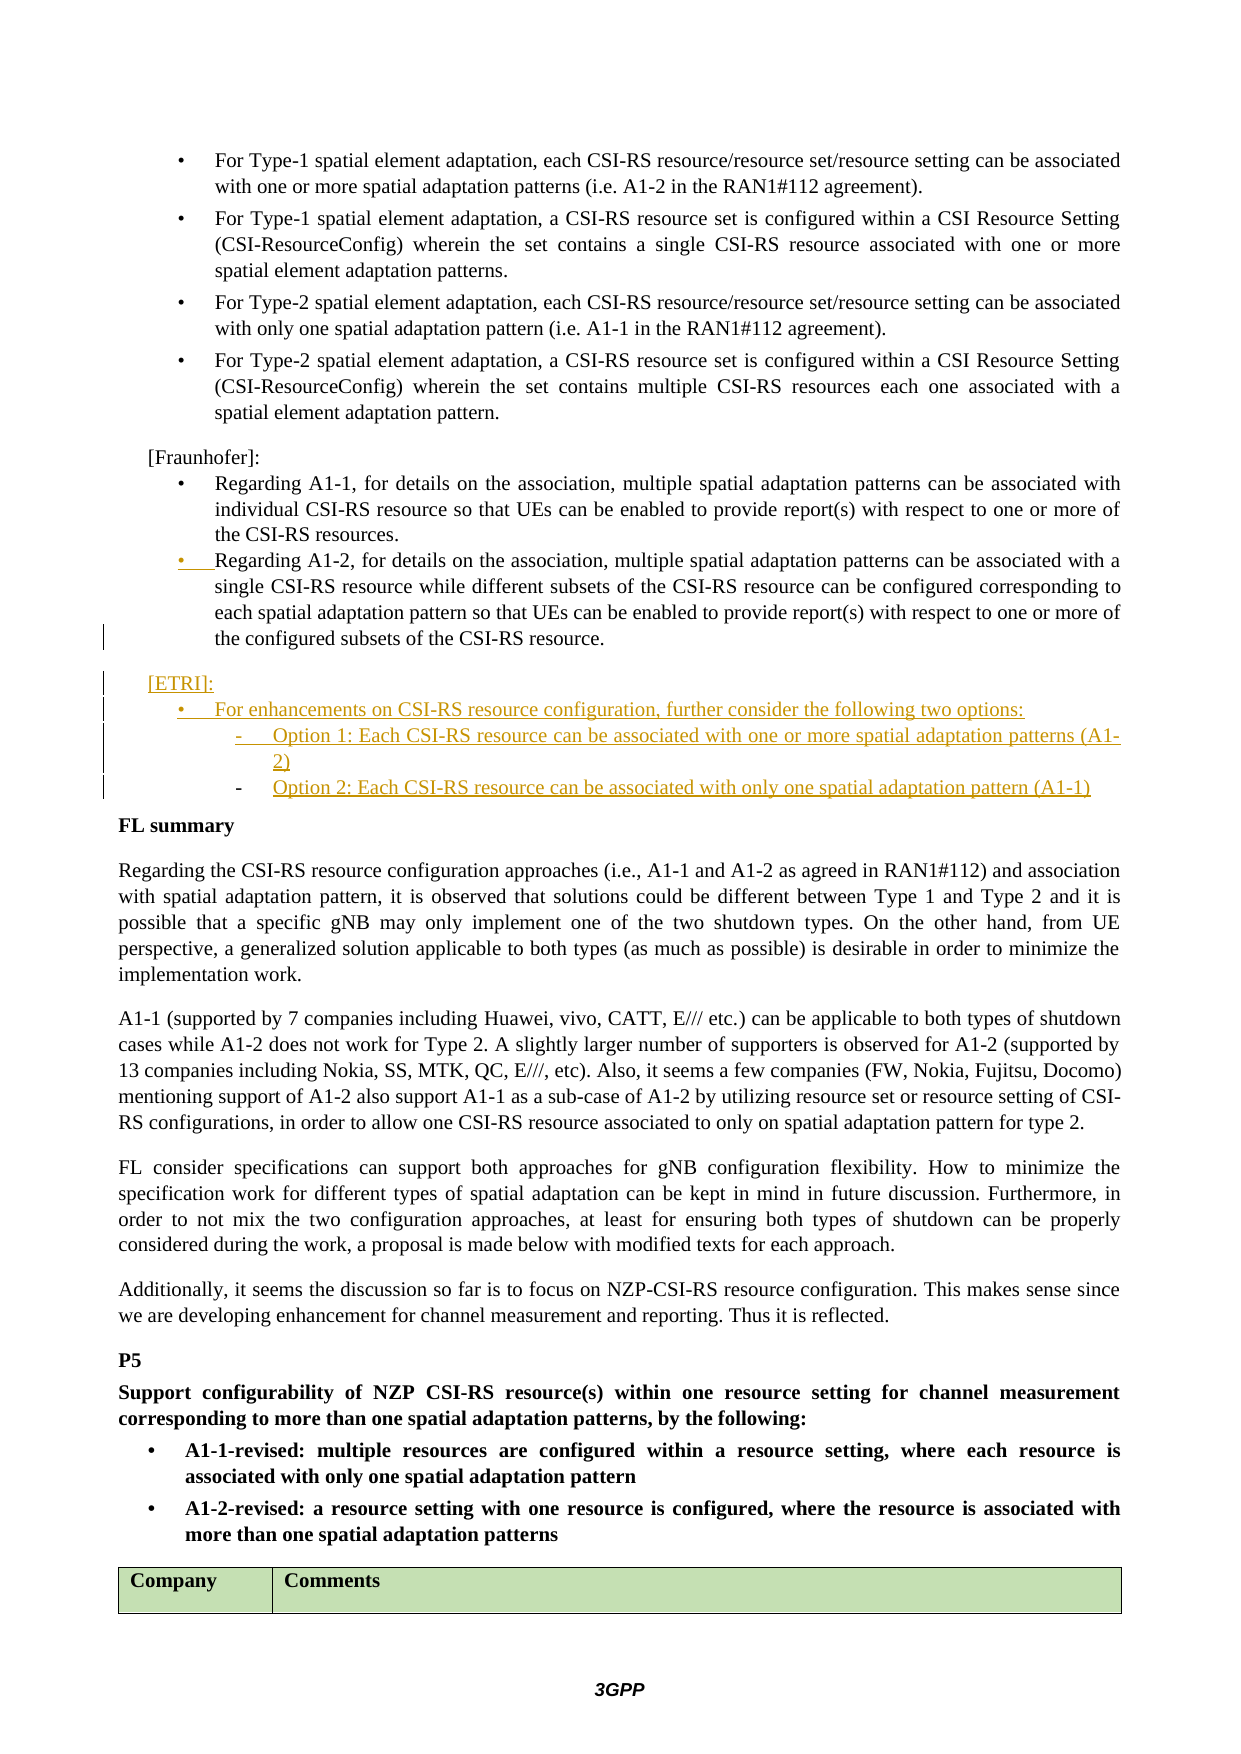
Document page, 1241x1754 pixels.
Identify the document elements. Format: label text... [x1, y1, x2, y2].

text Regarding the CSI-RS resource configuration approaches (i.e., A1-1 and A1-2 as agreed in RAN1#112) and association with spatial adaptation pattern, it is observed that solutions could be different between Type 1 and Type 2 and it is possible that a specific gNB may only implement one of the two shutdown types. On the other hand, from UE perspective, a generalized solution applicable to both types (as much as possible) is desirable in order to minimize the implementation work. [118, 858, 1122, 986]
list A1-2-revised: a resource setting with one resource is configured, where the resource is associated with more than one spatial adaptation patterns [148, 1496, 1122, 1546]
text FL summary [118, 813, 1122, 837]
list For Type-2 spatial element adaptation, a CSI-RS resource set is configured within a CSI Resource Setting (CSI-ResourceConfig) wherein the set contains multiple CSI-RS resources each one associated with a spatial element adaptation pattern. [177, 348, 1122, 424]
list For Type-1 spatial element adaptation, each CSI-RS resource/resource set/resource setting can be associated with one or more spatial adaptation patterns (i.e. A1-2 in the RAN1#112 agreement). [177, 148, 1122, 198]
text Support configurability of NZP CSI-RS resource(s) within one resource setting for channel measurement corresponding to more than one spatial adaptation patterns, by the following: [118, 1380, 1122, 1430]
text Additionally, it seems the discussion so far is to focus on NZP-CSI-RS resource configuration. This makes sense since we are developing enhancement for channel measurement and reporting. Thus it is reflected. [118, 1277, 1122, 1327]
table_header Company [119, 1568, 272, 1612]
list For Type-2 spatial element adaptation, each CSI-RS resource/resource set/resource setting can be associated with only one spatial adaptation pattern (i.e. A1-1 in the RAN1#112 agreement). [177, 290, 1122, 340]
text FL consider specifications can support both approaches for gNB configuration flexibility. How to minimize the specification work for different types of spatial adaptation can be kept in mind in future discussion. Furthermore, in order to not mix the two configuration approaches, at least for ensuring both types of shutdown can be properly considered during the work, a proposal is made below with modified texts for each approach. [118, 1154, 1122, 1256]
text A1-1 (supported by 7 companies including Huawei, vivo, CATT, E/// etc.) can be applicable to both types of shutdown cases while A1-2 does not work for Type 2. A slightly larger number of supporters is observed for A1-2 (supported by 13 companies including Nokia, SS, MTK, QC, E///, etc). Also, it seems a few companies (FW, Nokia, Fujitsu, Docomo) mentioning support of A1-2 also support A1-1 as a sub-case of A1-2 by utilizing resource set or resource setting of CSI-RS configurations, in order to allow one CSI-RS resource associated to only on spatial adaptation pattern for type 2. [118, 1006, 1122, 1134]
list For Type-1 spatial element adaptation, a CSI-RS resource set is configured within a CSI Resource Setting (CSI-ResourceConfig) wherein the set contains a single CSI-RS resource associated with one or more spatial element adaptation patterns. [177, 206, 1122, 282]
list A1-1-revised: multiple resources are configured within a resource setting, where each resource is associated with only one spatial adaptation pattern [148, 1438, 1122, 1488]
table_header Comments [273, 1568, 1121, 1612]
text P5 [118, 1348, 1122, 1372]
text [Fraunhofer]: [148, 444, 1122, 469]
list Regarding A1-1, for details on the association, multiple spatial adaptation patterns can be associated with individual CSI-RS resource so that UEs can be enabled to provide report(s) with respect to one or more of the CSI-RS resources. [177, 471, 1122, 546]
list Regarding A1-2, for details on the association, multiple spatial adaptation patterns can be associated with a single CSI-RS resource while different subsets of the CSI-RS resource can be configured corresponding to each spatial adaptation pattern so that UEs can be enabled to provide report(s) with respect to one or more of the configured subsets of the CSI-RS resource. [177, 548, 1122, 650]
